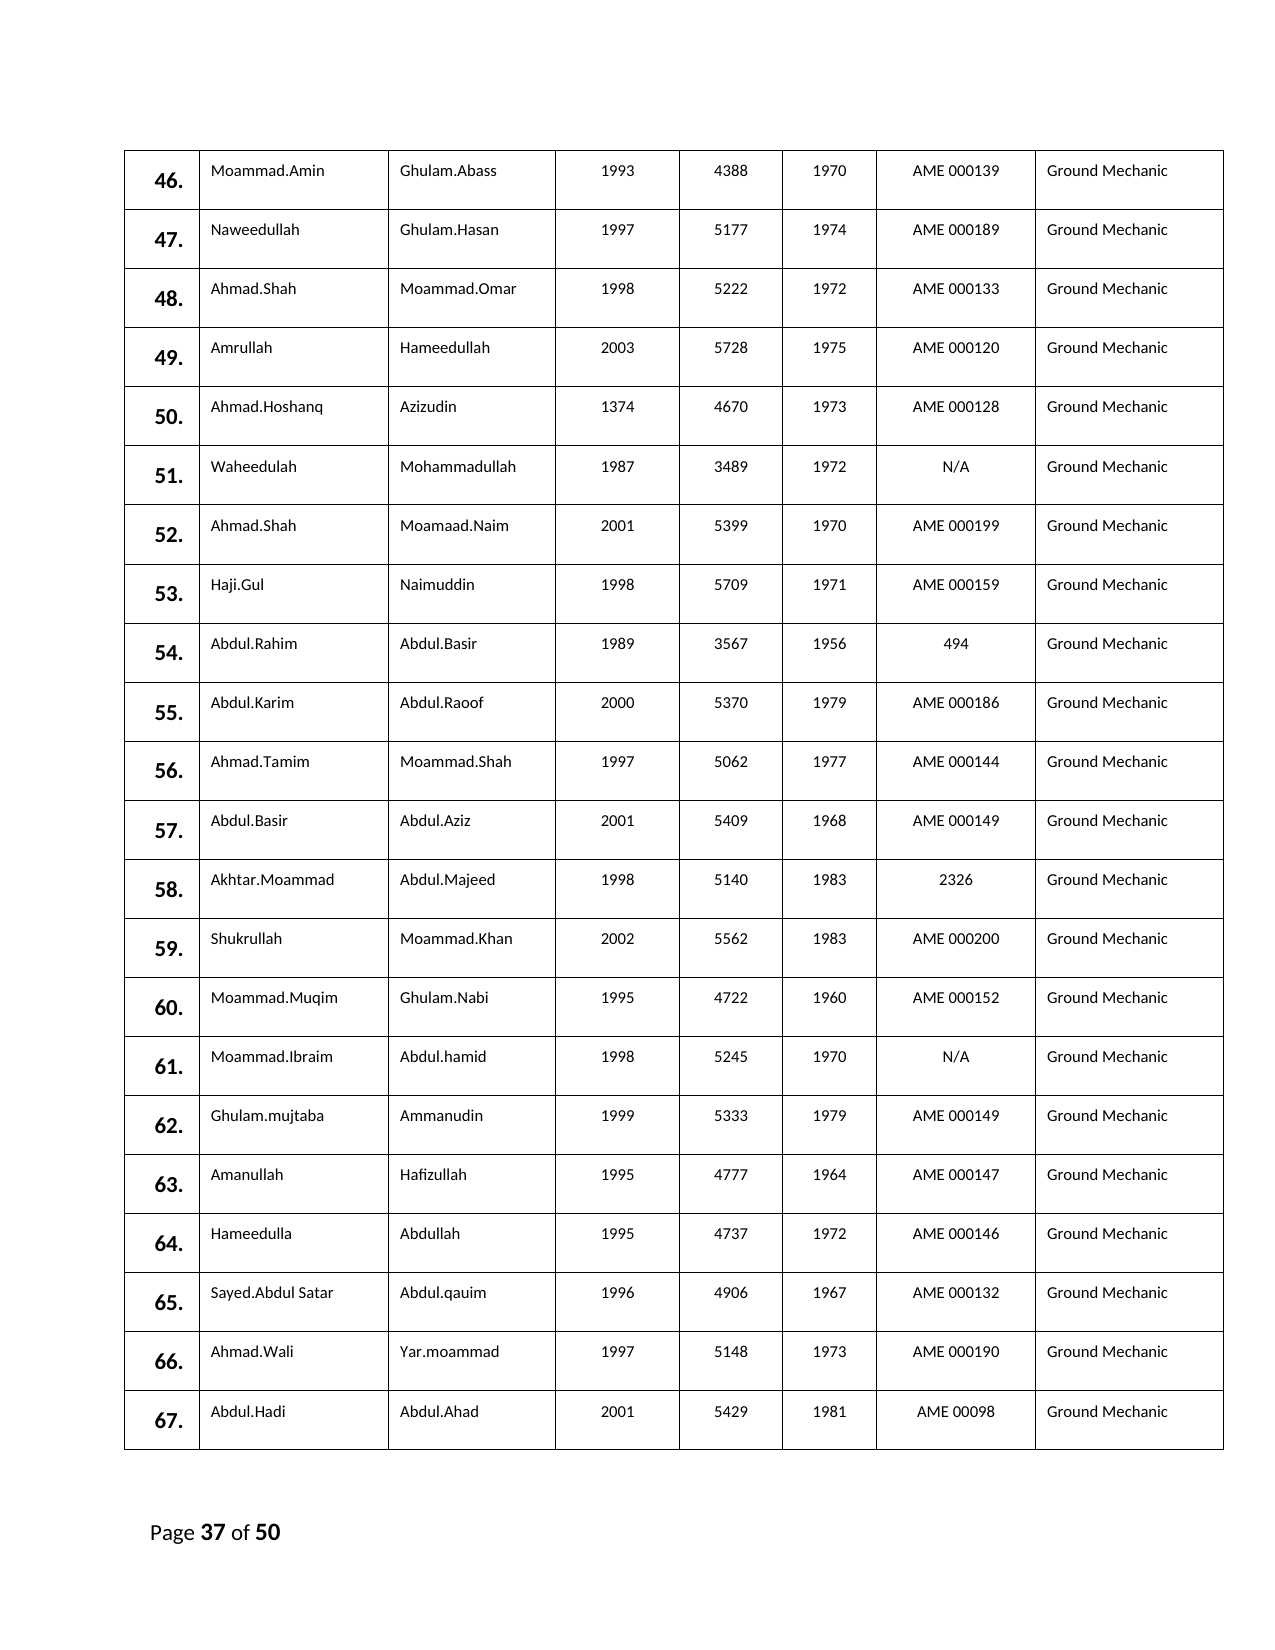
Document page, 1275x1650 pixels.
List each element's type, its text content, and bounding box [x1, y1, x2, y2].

table_cell Ground Mechanic [1036, 919, 1223, 977]
table_cell Moammad.Amin [200, 151, 388, 209]
table_cell Ground Mechanic [1036, 1096, 1223, 1154]
table_cell 4906 [680, 1273, 782, 1331]
table_cell Ground Mechanic [1036, 505, 1223, 563]
table_cell Moammad.Ibraim [200, 1037, 388, 1095]
table_cell Ghulam.Nabi [389, 978, 555, 1036]
table_cell 1968 [783, 801, 876, 859]
table_cell 5333 [680, 1096, 782, 1154]
table_cell 5409 [680, 801, 782, 859]
table_cell Abdul.Karim [200, 683, 388, 741]
table_cell 1970 [783, 151, 876, 209]
table_cell 1973 [783, 1332, 876, 1390]
table_cell 1967 [783, 1273, 876, 1331]
table_cell [125, 1037, 199, 1095]
table_cell Ammanudin [389, 1096, 555, 1154]
table_cell 5429 [680, 1391, 782, 1449]
table_cell 4388 [680, 151, 782, 209]
table_cell Ground Mechanic [1036, 624, 1223, 682]
table_cell [125, 1214, 199, 1272]
table_cell Ground Mechanic [1036, 269, 1223, 327]
table_cell Ground Mechanic [1036, 1155, 1223, 1213]
table_cell 1374 [556, 387, 679, 445]
table_cell [125, 446, 199, 504]
table_cell 4670 [680, 387, 782, 445]
table_cell AME 000132 [877, 1273, 1035, 1331]
table_cell 1999 [556, 1096, 679, 1154]
table_cell Moammad.Omar [389, 269, 555, 327]
table_cell Ground Mechanic [1036, 1273, 1223, 1331]
table_cell AME 000149 [877, 801, 1035, 859]
table_cell AME 000186 [877, 683, 1035, 741]
table_cell 1997 [556, 742, 679, 800]
table_cell 1972 [783, 1214, 876, 1272]
table_cell 1995 [556, 1214, 679, 1272]
table_cell 1987 [556, 446, 679, 504]
table_cell 1970 [783, 1037, 876, 1095]
table_cell Ground Mechanic [1036, 387, 1223, 445]
table_cell 1983 [783, 860, 876, 918]
table_cell Ground Mechanic [1036, 1391, 1223, 1449]
table_cell Moamaad.Naim [389, 505, 555, 563]
table_cell Akhtar.Moammad [200, 860, 388, 918]
table_cell Ground Mechanic [1036, 801, 1223, 859]
table_cell 1983 [783, 919, 876, 977]
table_cell 1972 [783, 446, 876, 504]
table_cell Azizudin [389, 387, 555, 445]
table_cell 2000 [556, 683, 679, 741]
table_cell 1964 [783, 1155, 876, 1213]
table_cell Ground Mechanic [1036, 565, 1223, 622]
table_cell [125, 1155, 199, 1213]
table_cell Abdul.hamid [389, 1037, 555, 1095]
table_cell 4777 [680, 1155, 782, 1213]
table_cell [125, 742, 199, 800]
table_cell 2001 [556, 1391, 679, 1449]
table_cell 5062 [680, 742, 782, 800]
table_cell 5245 [680, 1037, 782, 1095]
table_cell Ground Mechanic [1036, 1332, 1223, 1390]
table_cell [125, 269, 199, 327]
table_cell Abdul.Hadi [200, 1391, 388, 1449]
table_cell AME 000146 [877, 1214, 1035, 1272]
table_cell 3567 [680, 624, 782, 682]
table_cell Mohammadullah [389, 446, 555, 504]
table_cell 1998 [556, 269, 679, 327]
table_cell Ground Mechanic [1036, 683, 1223, 741]
table_cell Ghulam.Abass [389, 151, 555, 209]
table_cell 1997 [556, 1332, 679, 1390]
table_cell 1997 [556, 210, 679, 268]
table_cell 5140 [680, 860, 782, 918]
table_cell Abdul.Raoof [389, 683, 555, 741]
table_cell [125, 860, 199, 918]
table_cell 5562 [680, 919, 782, 977]
table_cell 5222 [680, 269, 782, 327]
table_cell [125, 1096, 199, 1154]
table_cell AME 000200 [877, 919, 1035, 977]
table_cell Ahmad.Wali [200, 1332, 388, 1390]
table_cell 1973 [783, 387, 876, 445]
table_cell 4722 [680, 978, 782, 1036]
table_cell Naweedullah [200, 210, 388, 268]
table_cell Abdul.Ahad [389, 1391, 555, 1449]
table_cell Abdul.Basir [200, 801, 388, 859]
table_cell Ahmad.Shah [200, 505, 388, 563]
table_cell Ground Mechanic [1036, 1214, 1223, 1272]
table_cell [125, 387, 199, 445]
table_cell 1998 [556, 1037, 679, 1095]
table_cell 1956 [783, 624, 876, 682]
table_cell Abdul.Majeed [389, 860, 555, 918]
table_cell Moammad.Khan [389, 919, 555, 977]
table_cell Sayed.Abdul Satar [200, 1273, 388, 1331]
table_cell 1996 [556, 1273, 679, 1331]
table_cell Amanullah [200, 1155, 388, 1213]
table_cell Ahmad.Tamim [200, 742, 388, 800]
table_cell 1972 [783, 269, 876, 327]
table_cell Yar.moammad [389, 1332, 555, 1390]
table_cell [125, 1273, 199, 1331]
table_cell Naimuddin [389, 565, 555, 622]
table_cell [125, 151, 199, 209]
table_cell 4737 [680, 1214, 782, 1272]
table_cell 2002 [556, 919, 679, 977]
table_cell [125, 1332, 199, 1390]
table_cell Waheedulah [200, 446, 388, 504]
table_cell AME 000190 [877, 1332, 1035, 1390]
table_cell [125, 328, 199, 386]
table_cell 1979 [783, 1096, 876, 1154]
table_cell 1979 [783, 683, 876, 741]
table_cell Ahmad.Hoshanq [200, 387, 388, 445]
table_cell 1971 [783, 565, 876, 622]
table_cell Hameedullah [389, 328, 555, 386]
table_cell AME 000152 [877, 978, 1035, 1036]
table_cell Ground Mechanic [1036, 446, 1223, 504]
table_cell Hameedulla [200, 1214, 388, 1272]
table_cell Amrullah [200, 328, 388, 386]
table_cell Ghulam.Hasan [389, 210, 555, 268]
table_cell 1993 [556, 151, 679, 209]
table_cell 1981 [783, 1391, 876, 1449]
table_cell 1995 [556, 1155, 679, 1213]
table_cell Shukrullah [200, 919, 388, 977]
table_cell 1977 [783, 742, 876, 800]
table_cell Abdullah [389, 1214, 555, 1272]
table_cell AME 000139 [877, 151, 1035, 209]
table_cell Ground Mechanic [1036, 742, 1223, 800]
table_cell [125, 624, 199, 682]
table_cell 5728 [680, 328, 782, 386]
table_cell 1995 [556, 978, 679, 1036]
table_cell Ground Mechanic [1036, 860, 1223, 918]
table_cell 3489 [680, 446, 782, 504]
table_cell Ground Mechanic [1036, 210, 1223, 268]
table_cell 494 [877, 624, 1035, 682]
table_cell [125, 919, 199, 977]
table_cell 1998 [556, 565, 679, 622]
table_cell 1989 [556, 624, 679, 682]
table_cell 1998 [556, 860, 679, 918]
table_cell 1960 [783, 978, 876, 1036]
table_cell [125, 505, 199, 563]
table_cell 1970 [783, 505, 876, 563]
table_cell AME 000147 [877, 1155, 1035, 1213]
table_cell Abdul.Rahim [200, 624, 388, 682]
table_cell Ground Mechanic [1036, 328, 1223, 386]
table_cell Abdul.Aziz [389, 801, 555, 859]
table_cell N/A [877, 1037, 1035, 1095]
table_cell AME 000199 [877, 505, 1035, 563]
table_cell 5177 [680, 210, 782, 268]
table_cell AME 000128 [877, 387, 1035, 445]
table_cell AME 00098 [877, 1391, 1035, 1449]
table_cell AME 000144 [877, 742, 1035, 800]
table_cell [125, 978, 199, 1036]
table_cell Ahmad.Shah [200, 269, 388, 327]
table_cell AME 000149 [877, 1096, 1035, 1154]
table_cell Moammad.Shah [389, 742, 555, 800]
table_cell [125, 565, 199, 622]
table_cell [125, 210, 199, 268]
table_cell Haji.Gul [200, 565, 388, 622]
table_cell Ground Mechanic [1036, 1037, 1223, 1095]
table_cell Moammad.Muqim [200, 978, 388, 1036]
table_cell 2001 [556, 801, 679, 859]
table_cell 1974 [783, 210, 876, 268]
table_cell AME 000133 [877, 269, 1035, 327]
table_cell Abdul.qauim [389, 1273, 555, 1331]
table_cell Ghulam.mujtaba [200, 1096, 388, 1154]
table_cell 5399 [680, 505, 782, 563]
table_cell 2001 [556, 505, 679, 563]
table_cell AME 000189 [877, 210, 1035, 268]
table_cell 5370 [680, 683, 782, 741]
table_cell AME 000120 [877, 328, 1035, 386]
table_cell AME 000159 [877, 565, 1035, 622]
table_cell [125, 801, 199, 859]
table_cell [125, 683, 199, 741]
table_cell Ground Mechanic [1036, 151, 1223, 209]
table_cell 5709 [680, 565, 782, 622]
table_cell 5148 [680, 1332, 782, 1390]
table_cell 2003 [556, 328, 679, 386]
table_cell 1975 [783, 328, 876, 386]
table_cell [125, 1391, 199, 1449]
table_cell 2326 [877, 860, 1035, 918]
table_cell Abdul.Basir [389, 624, 555, 682]
table_cell N/A [877, 446, 1035, 504]
table_cell Hafizullah [389, 1155, 555, 1213]
table_cell Ground Mechanic [1036, 978, 1223, 1036]
